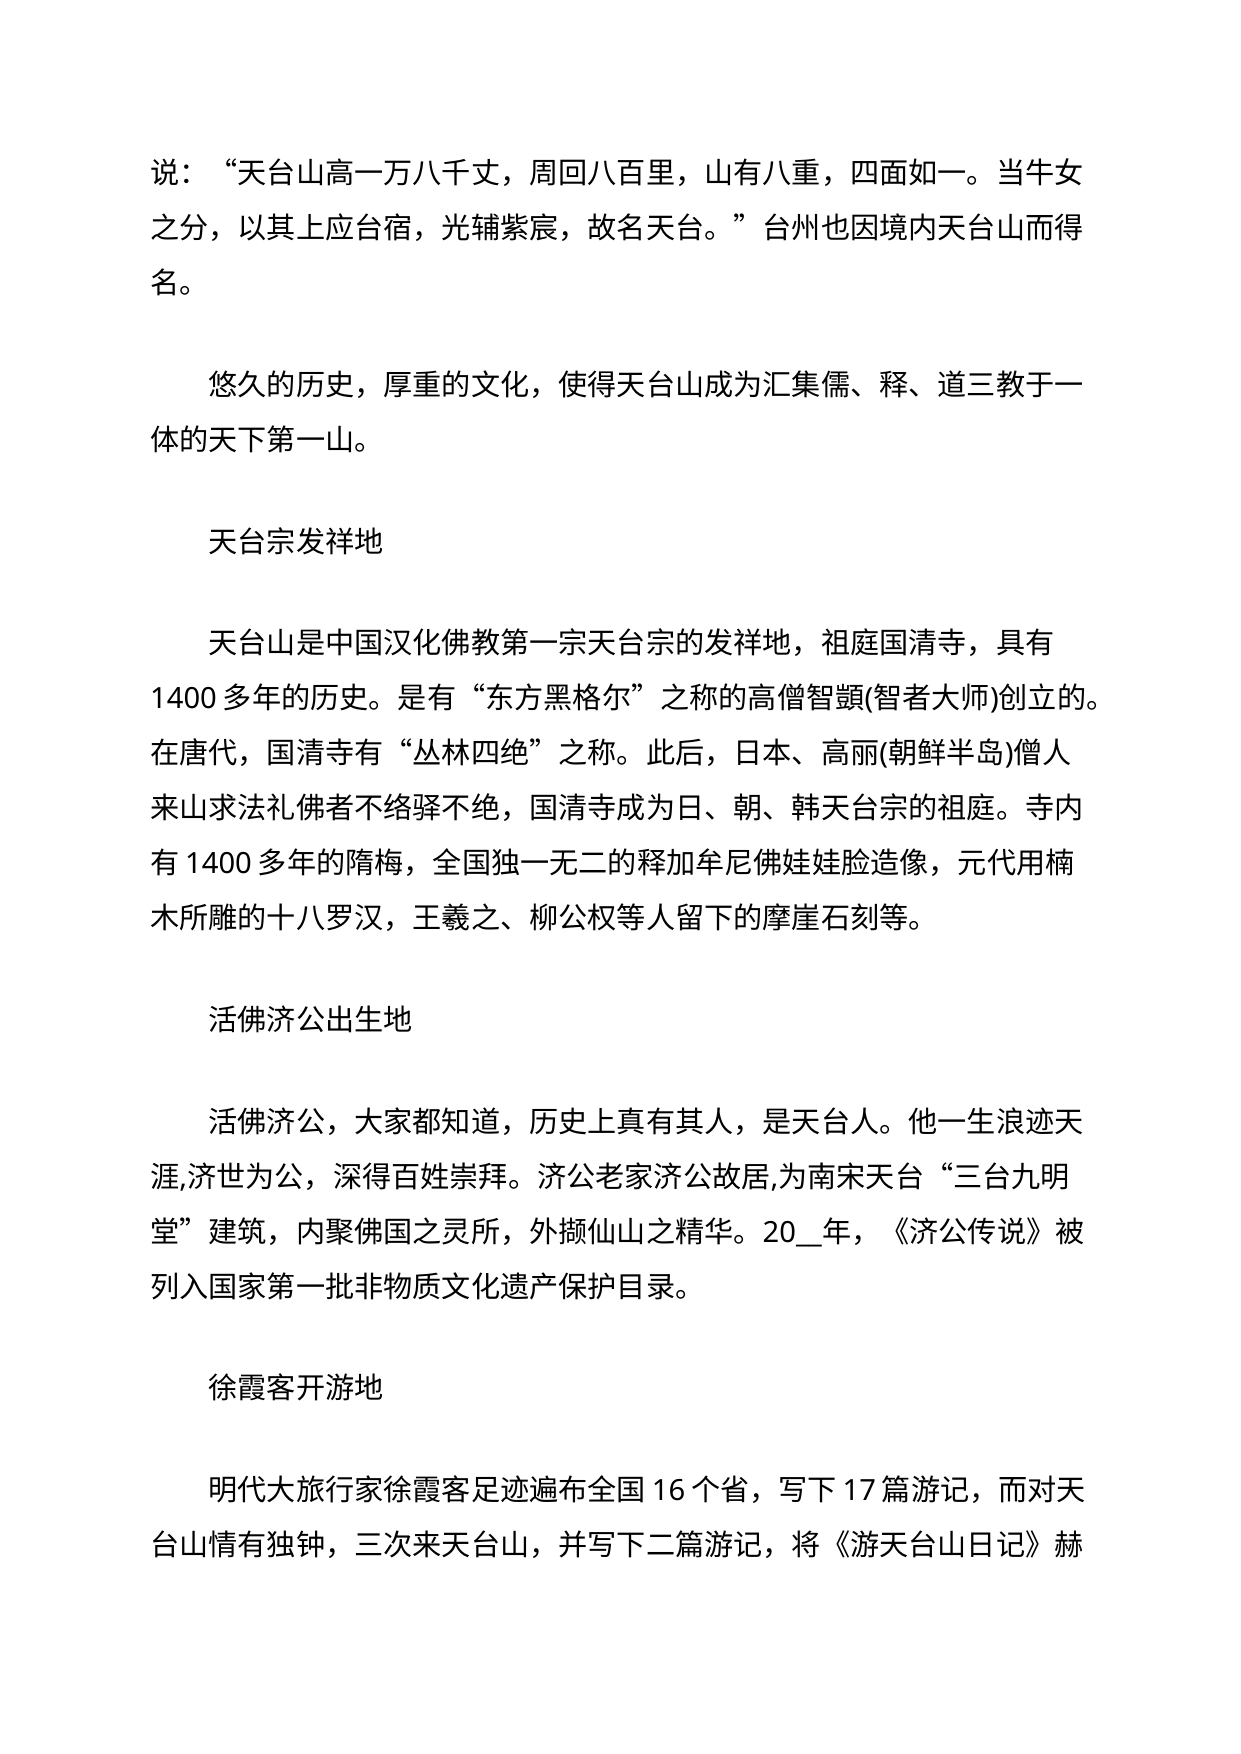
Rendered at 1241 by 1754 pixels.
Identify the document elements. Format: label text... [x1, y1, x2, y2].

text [150, 150, 1090, 302]
text 活佛济公，大家都知道，历史上真有其人，是天台人。他一生浪迹天涯,济世为公，深得百姓崇拜。济公老家济公故居,为南宋天台“三台九明堂”建筑，内聚佛国之灵所，外撷仙山之精华。20__年，《济公传说》被列入国家第一批非物质文化遗产保护目录。 [150, 1098, 1090, 1306]
text 天台宗发祥地 [150, 518, 1090, 561]
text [150, 1467, 1090, 1564]
text 悠久的历史，厚重的文化，使得天台山成为汇集儒、释、道三教于一体的天下第一山。 [150, 362, 1090, 459]
text 徐霞客开游地 [150, 1365, 1090, 1407]
text 天台山是中国汉化佛教第一宗天台宗的发祥地，祖庭国清寺，具有1400多年的历史。是有“东方黑格尔”之称的高僧智顗(智者大师)创立的。在唐代，国清寺有“丛林四绝”之称。此后，日本、高丽(朝鲜半岛)僧人来山求法礼佛者不络驿不绝，国清寺成为日、朝、韩天台宗的祖庭。寺内有1400多年的隋梅，全国独一无二的释加牟尼佛娃娃脸造像，元代用楠木所雕的十八罗汉，王羲之、柳公权等人留下的摩崖石刻等。 [150, 620, 1090, 937]
text 活佛济公出生地 [150, 997, 1090, 1039]
